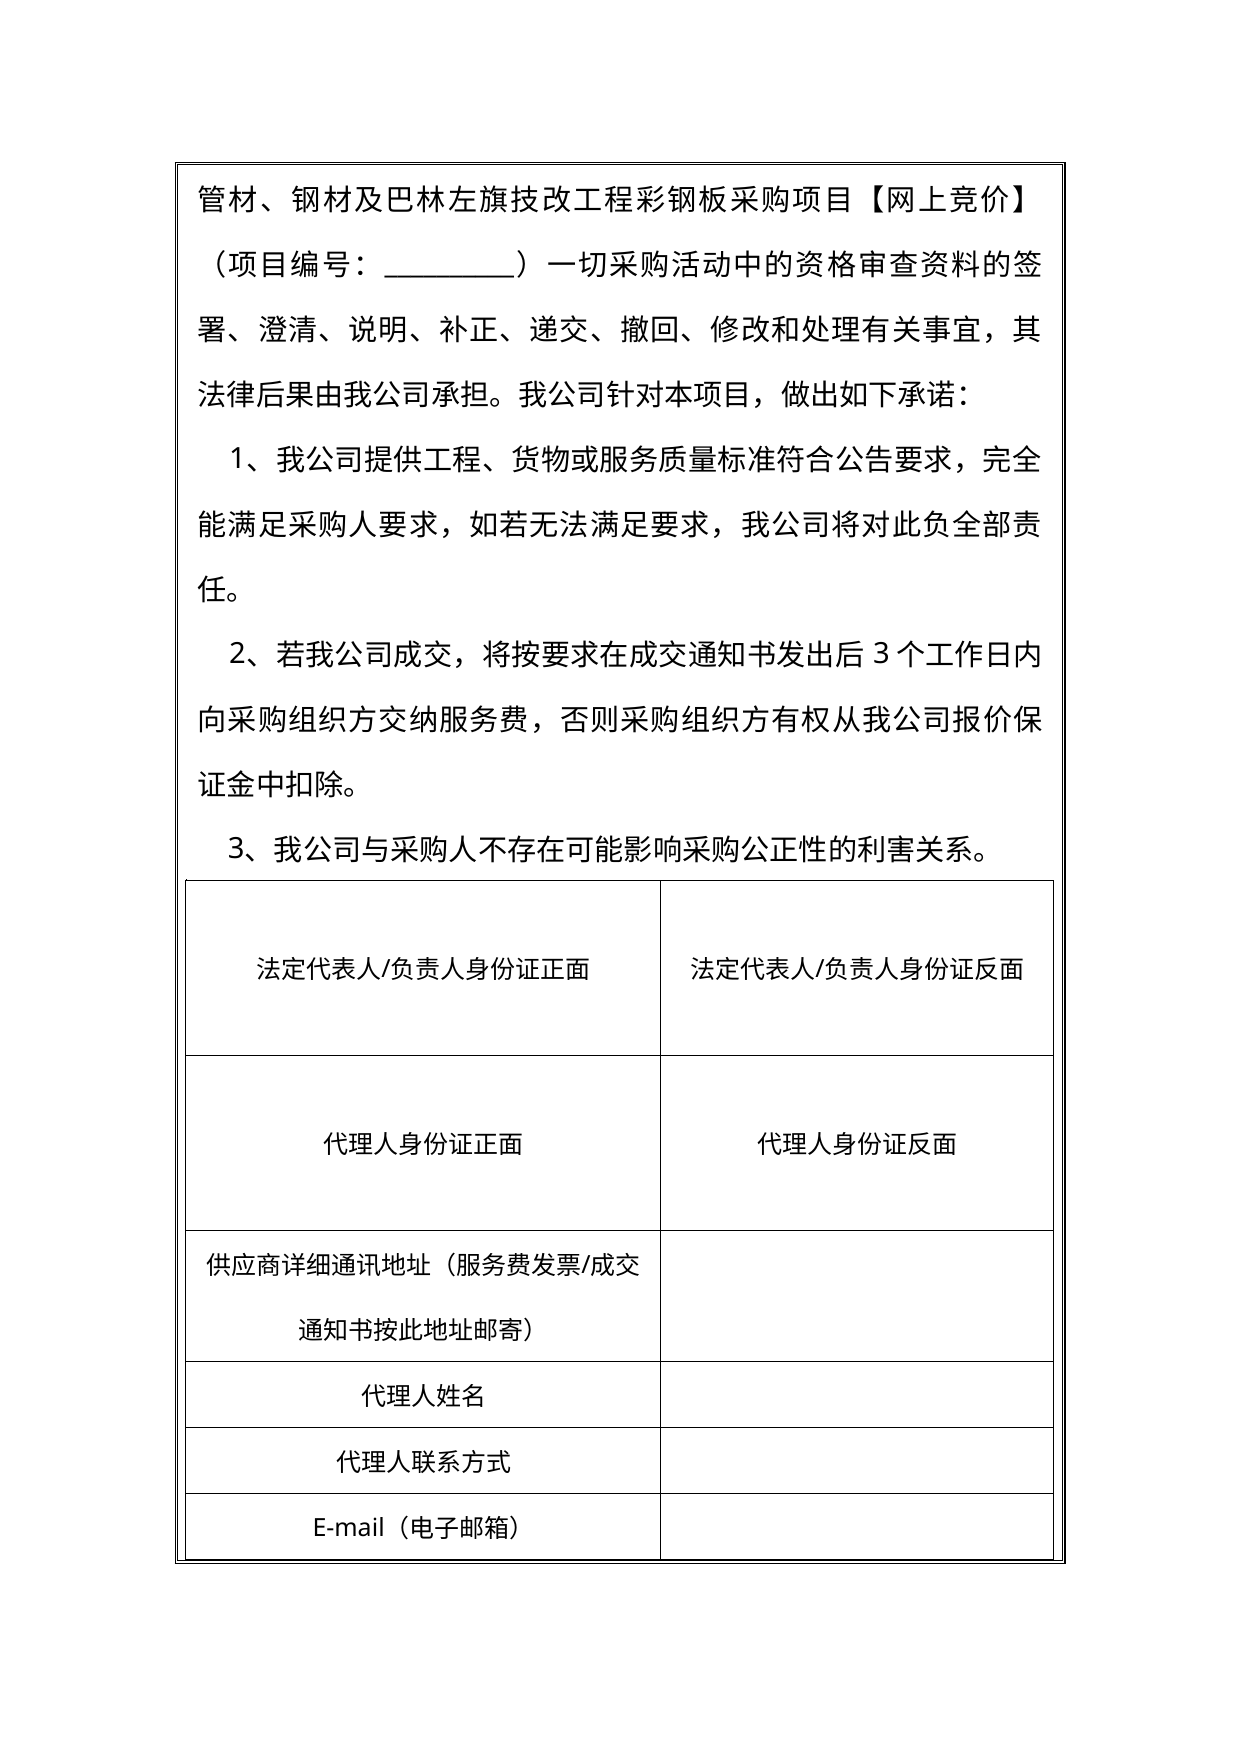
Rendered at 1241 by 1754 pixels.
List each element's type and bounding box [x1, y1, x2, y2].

table_cell [178, 165, 1062, 1560]
